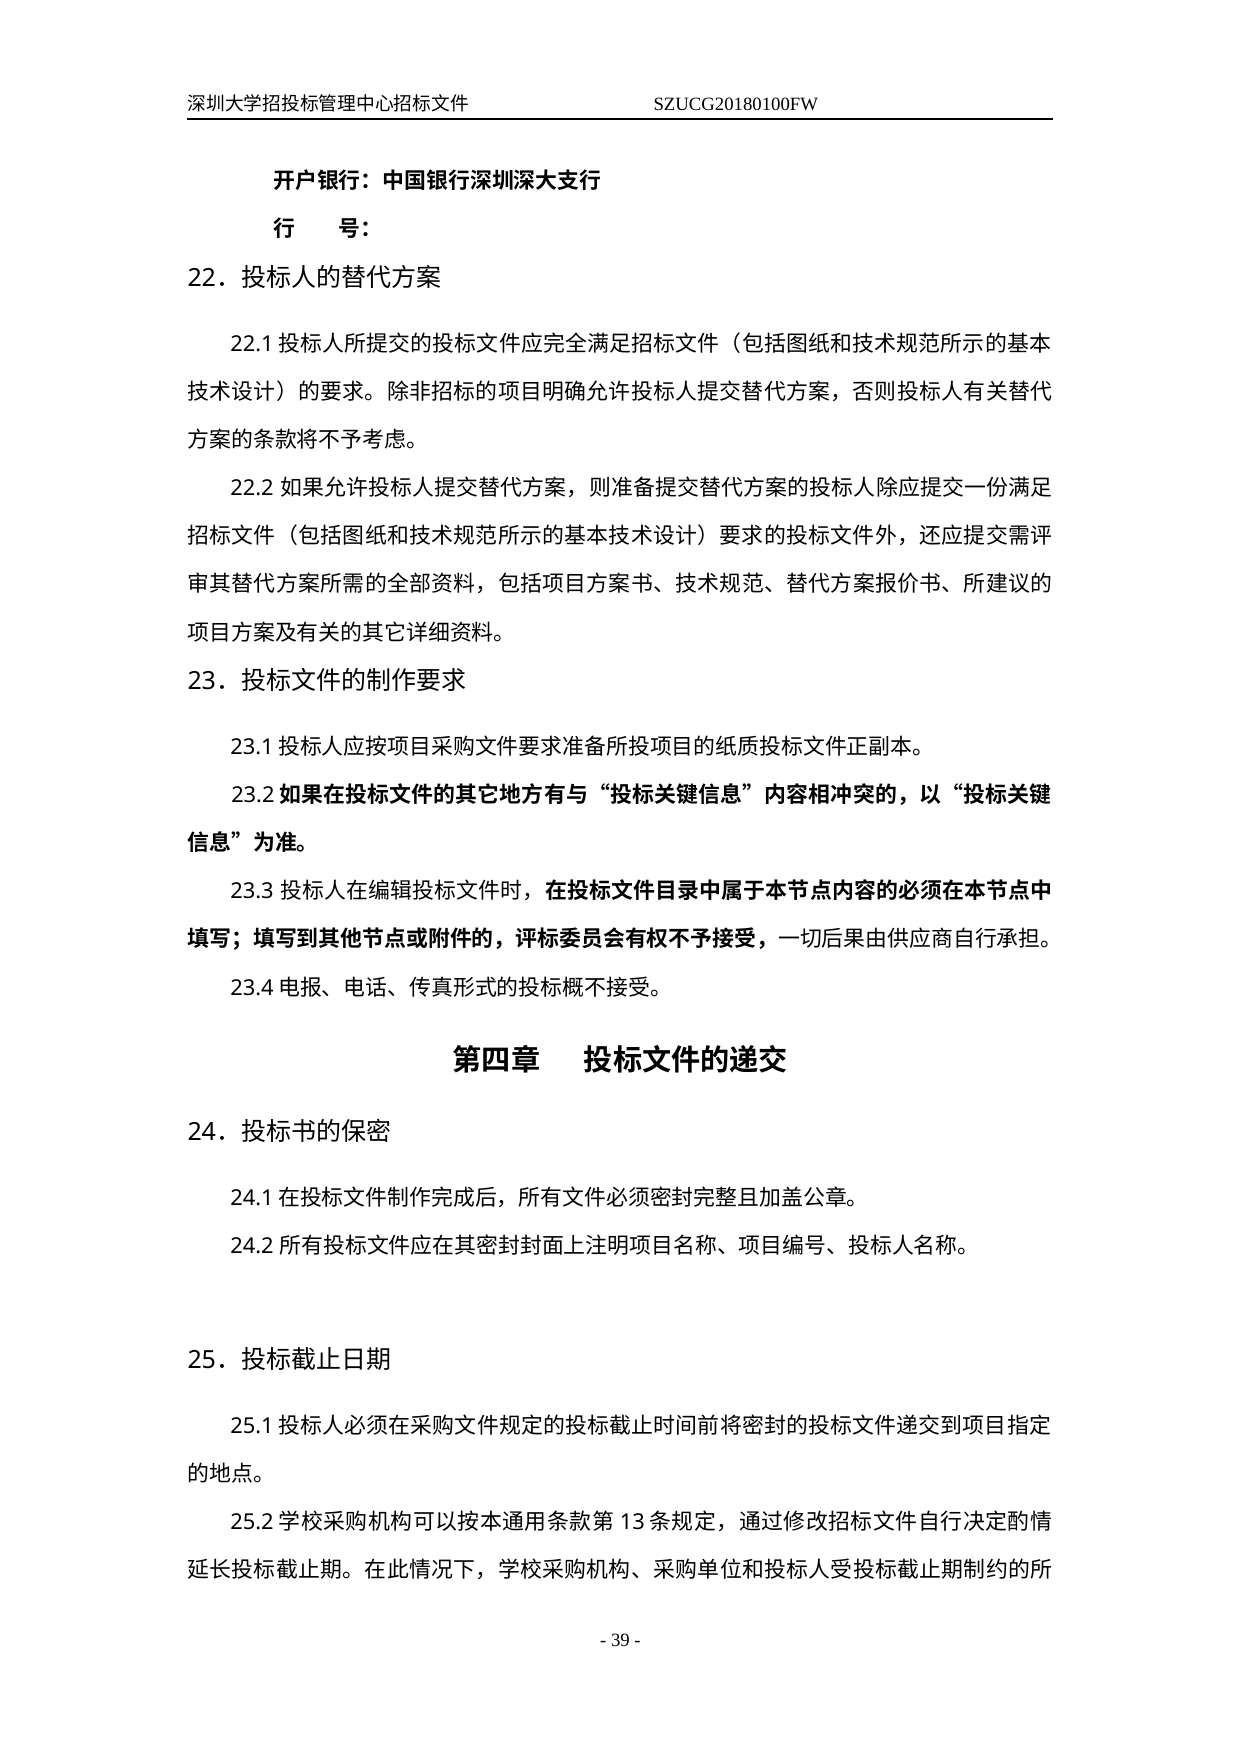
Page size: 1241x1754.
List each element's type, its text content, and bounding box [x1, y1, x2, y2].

subtitle 投标文件的递交 [187, 1033, 1053, 1082]
text 开户银行：中国银行深圳深大支行 [187, 155, 1053, 203]
text 24.1在投标文件制作完成后，所有文件必须密封完整且加盖公章。 [187, 1172, 1053, 1220]
text 25．投标截止日期 [187, 1333, 1053, 1381]
text 行 号： [187, 203, 1053, 251]
text 22．投标人的替代方案 [187, 251, 1053, 299]
text 23.2如果在投标文件的其它地方有与“投标关键信息”内容相冲突的，以“投标关键信息”为准。 [187, 769, 1053, 865]
text 23.3 投标人在编辑投标文件时，在投标文件目录中属于本节点内容的必须在本节点中填写；填写到其他节点或附件的，评标委员会有权不予接受，一切后果由供应商自行承担。 [187, 865, 1053, 961]
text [187, 1496, 1053, 1592]
text 23.1投标人应按项目采购文件要求准备所投项目的纸质投标文件正副本。 [187, 721, 1053, 769]
text 23．投标文件的制作要求 [187, 654, 1053, 703]
text 22.1投标人所提交的投标文件应完全满足招标文件（包括图纸和技术规范所示的基本技术设计）的要求。除非招标的项目明确允许投标人提交替代方案，否则投标人有关替代方案的条款将不予考虑。 [187, 318, 1053, 462]
text 24．投标书的保密 [187, 1106, 1053, 1154]
text 22.2 如果允许投标人提交替代方案，则准备提交替代方案的投标人除应提交一份满足招标文件（包括图纸和技术规范所示的基本技术设计）要求的投标文件外，还应提交需评审其替代方案所需的全部资料，包括项目方案书、技术规范、替代方案报价书、所建议的项目方案及有关的其它详细资料。 [187, 462, 1053, 654]
text 24.2 所有投标文件应在其密封封面上注明项目名称、项目编号、投标人名称。 [187, 1220, 1053, 1268]
text 23.4电报、电话、传真形式的投标概不接受。 [187, 961, 1053, 1009]
text 25.1投标人必须在采购文件规定的投标截止时间前将密封的投标文件递交到项目指定的地点。 [187, 1399, 1053, 1496]
